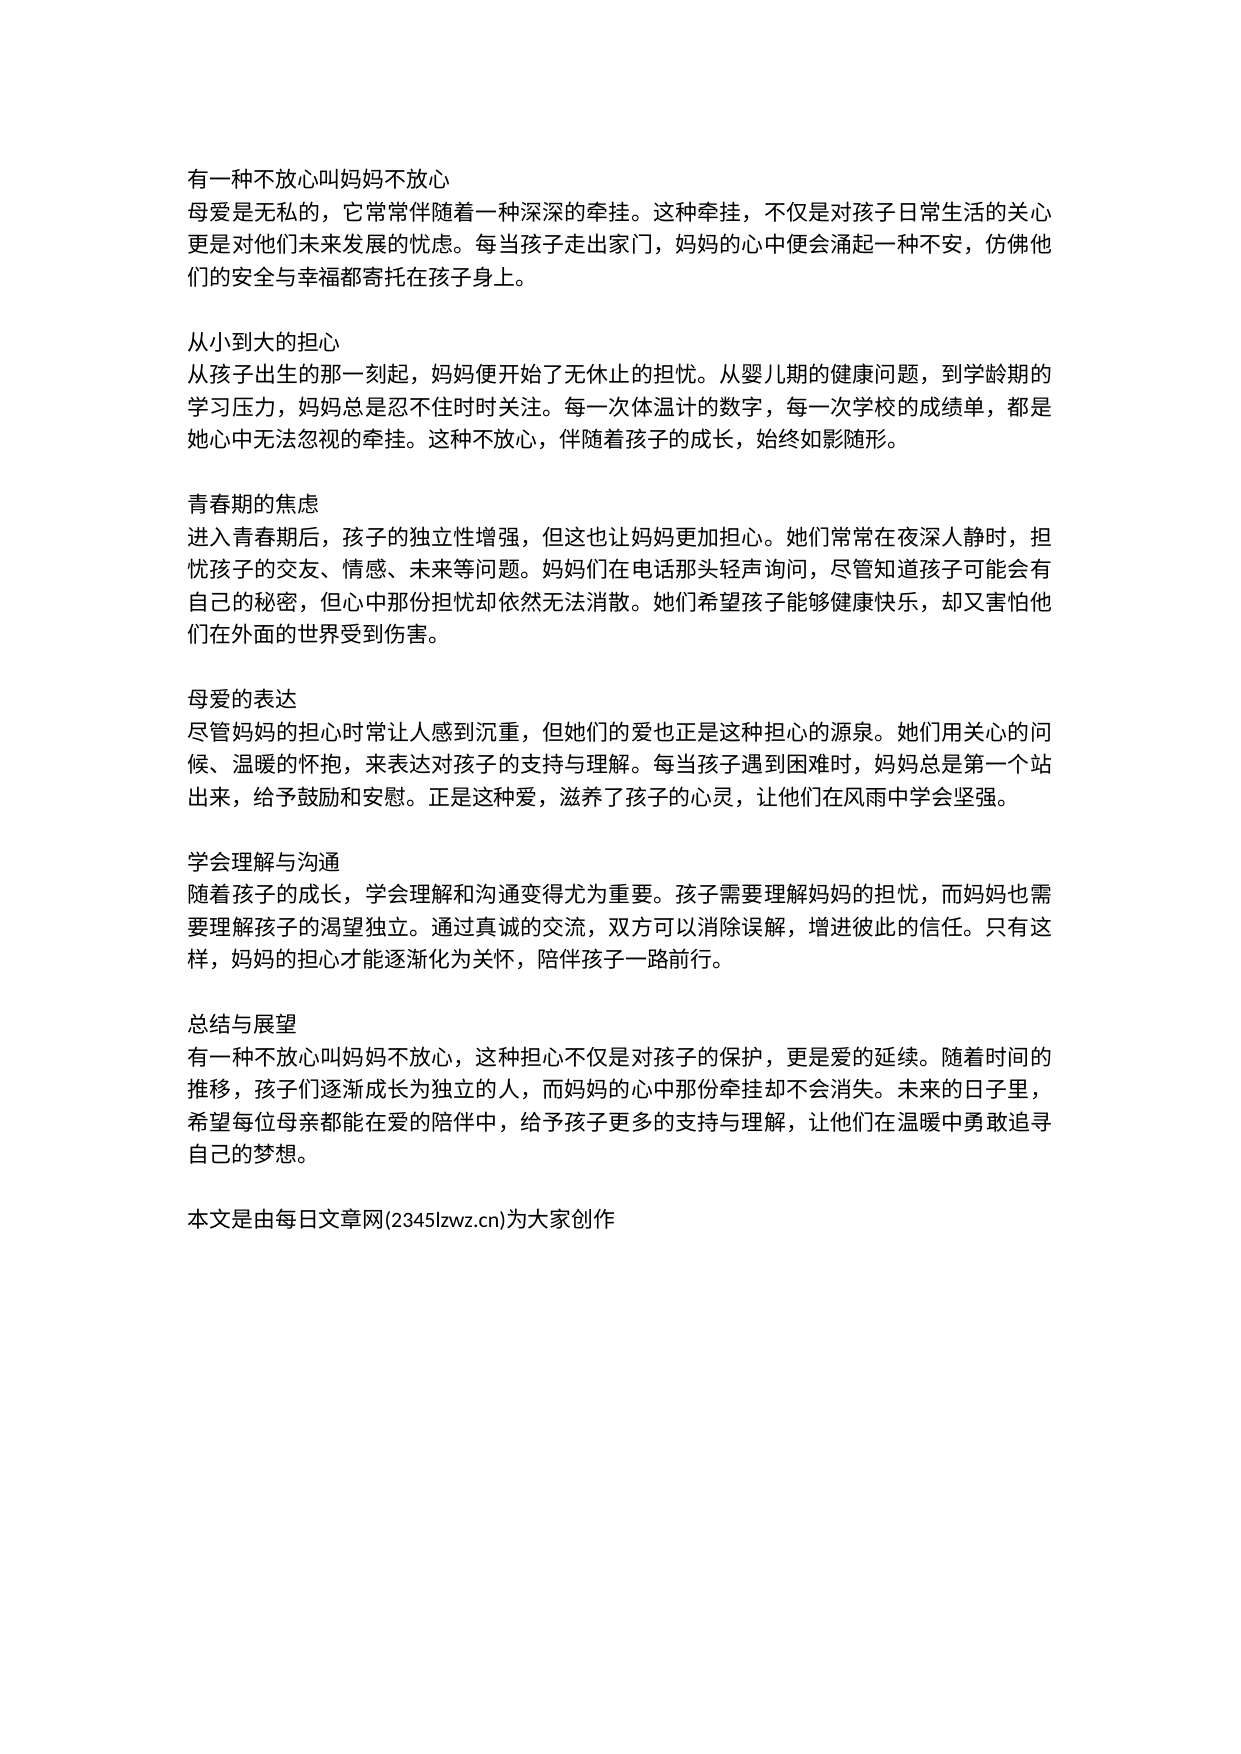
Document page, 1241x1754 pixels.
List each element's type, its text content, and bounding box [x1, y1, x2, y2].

text 从孩子出生的那一刻起，妈妈便开始了无休止的担忧。从婴儿期的健康问题，到学龄期的学习压力，妈妈总是忍不住时时关注。每一次体温计的数字，每一次学校的成绩单，都是她心中无法忽视的牵挂。这种不放心，伴随着孩子的成长，始终如影随形。 [187, 357, 1053, 454]
text 随着孩子的成长，学会理解和沟通变得尤为重要。孩子需要理解妈妈的担忧，而妈妈也需要理解孩子的渴望独立。通过真诚的交流，双方可以消除误解，增进彼此的信任。只有这样，妈妈的担心才能逐渐化为关怀，陪伴孩子一路前行。 [187, 877, 1053, 974]
text 有一种不放心叫妈妈不放心，这种担心不仅是对孩子的保护，更是爱的延续。随着时间的推移，孩子们逐渐成长为独立的人，而妈妈的心中那份牵挂却不会消失。未来的日子里，希望每位母亲都能在爱的陪伴中，给予孩子更多的支持与理解，让他们在温暖中勇敢追寻自己的梦想。 [187, 1039, 1053, 1169]
text 从小到大的担心 [187, 324, 1053, 357]
text 总结与展望 [187, 1007, 1053, 1039]
text 尽管妈妈的担心时常让人感到沉重，但她们的爱也正是这种担心的源泉。她们用关心的问候、温暖的怀抱，来表达对孩子的支持与理解。每当孩子遇到困难时，妈妈总是第一个站出来，给予鼓励和安慰。正是这种爱，滋养了孩子的心灵，让他们在风雨中学会坚强。 [187, 714, 1053, 812]
text 青春期的焦虑 [187, 487, 1053, 519]
text 本文是由每日文章网(2345lzwz.cn)为大家创作 [187, 1202, 1053, 1234]
text 进入青春期后，孩子的独立性增强，但这也让妈妈更加担心。她们常常在夜深人静时，担忧孩子的交友、情感、未来等问题。妈妈们在电话那头轻声询问，尽管知道孩子可能会有自己的秘密，但心中那份担忧却依然无法消散。她们希望孩子能够健康快乐，却又害怕他们在外面的世界受到伤害。 [187, 519, 1053, 649]
text 学会理解与沟通 [187, 844, 1053, 877]
text 有一种不放心叫妈妈不放心 [187, 162, 1053, 194]
text 母爱是无私的，它常常伴随着一种深深的牵挂。这种牵挂，不仅是对孩子日常生活的关心，更是对他们未来发展的忧虑。每当孩子走出家门，妈妈的心中便会涌起一种不安，仿佛他们的安全与幸福都寄托在孩子身上。 [187, 194, 1053, 292]
text 母爱的表达 [187, 682, 1053, 714]
